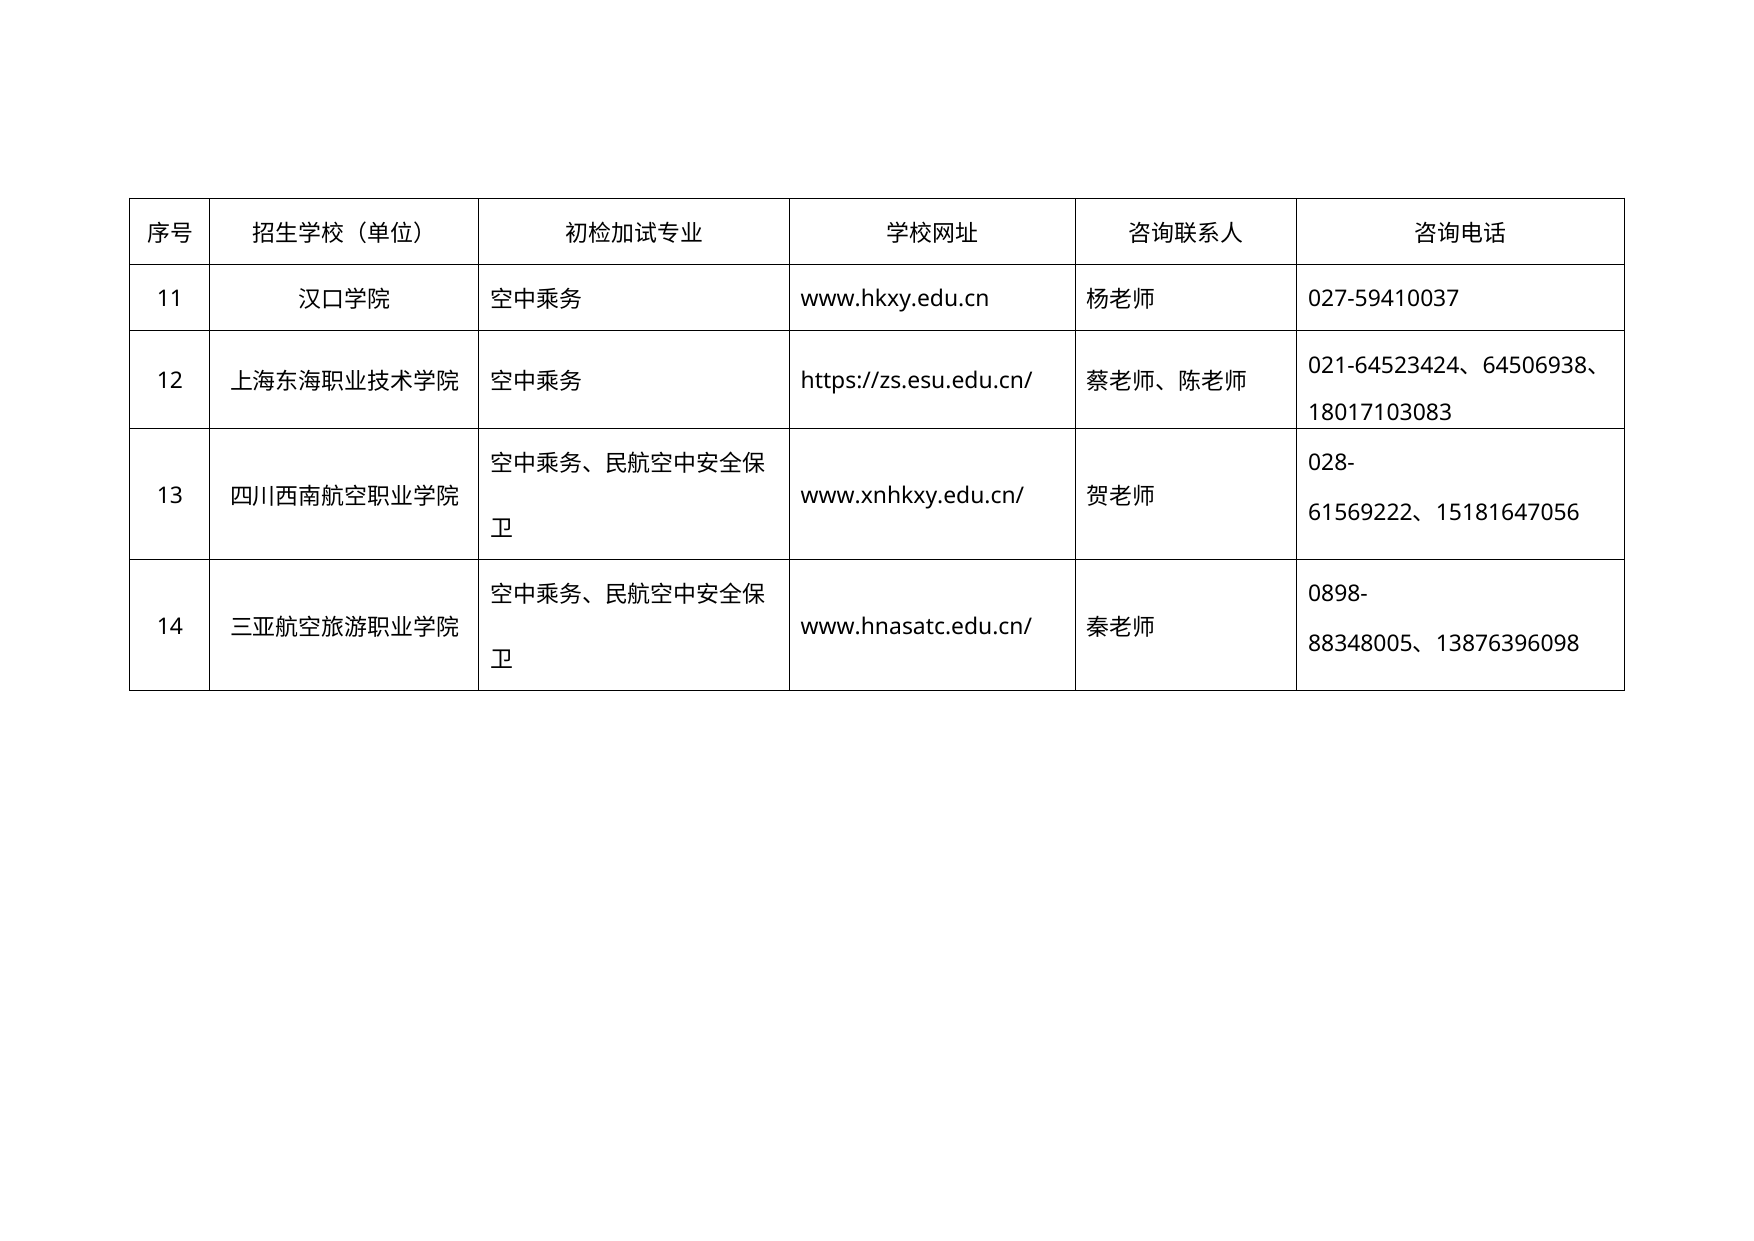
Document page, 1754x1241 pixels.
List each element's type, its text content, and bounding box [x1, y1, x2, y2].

table_cell 三亚航空旅游职业学院 [210, 560, 478, 690]
table_header 序号 [130, 199, 209, 264]
table_cell www.hkxy.edu.cn [790, 265, 1075, 330]
table_header 咨询联系人 [1076, 199, 1296, 264]
table_cell 四川西南航空职业学院 [210, 429, 478, 559]
table_cell 杨老师 [1076, 265, 1296, 330]
table_header 咨询电话 [1297, 199, 1624, 264]
table_cell 上海东海职业技术学院 [210, 331, 478, 428]
table_cell https://zs.esu.edu.cn/ [790, 331, 1075, 428]
table_cell 0898-88348005、13876396098 [1297, 560, 1624, 690]
table_cell 021-64523424、64506938、 18017103083 [1297, 331, 1624, 428]
table_cell 11 [130, 265, 209, 330]
table_cell www.hnasatc.edu.cn/ [790, 560, 1075, 690]
table_cell 汉口学院 [210, 265, 478, 330]
table_cell 蔡老师、陈老师 [1076, 331, 1296, 428]
table_cell 空中乘务 [479, 331, 789, 428]
table_header 招生学校（单位） [210, 199, 478, 264]
table_cell 028-61569222、15181647056 [1297, 429, 1624, 559]
table_cell 空中乘务 [479, 265, 789, 330]
table_cell 贺老师 [1076, 429, 1296, 559]
table_cell www.xnhkxy.edu.cn/ [790, 429, 1075, 559]
table_cell 空中乘务、民航空中安全保卫 [479, 560, 789, 690]
table_header 学校网址 [790, 199, 1075, 264]
table_cell 秦老师 [1076, 560, 1296, 690]
table_cell 13 [130, 429, 209, 559]
table_cell 空中乘务、民航空中安全保卫 [479, 429, 789, 559]
table_header 初检加试专业 [479, 199, 789, 264]
table_cell 12 [130, 331, 209, 428]
table_cell 14 [130, 560, 209, 690]
table_cell 027-59410037 [1297, 265, 1624, 330]
